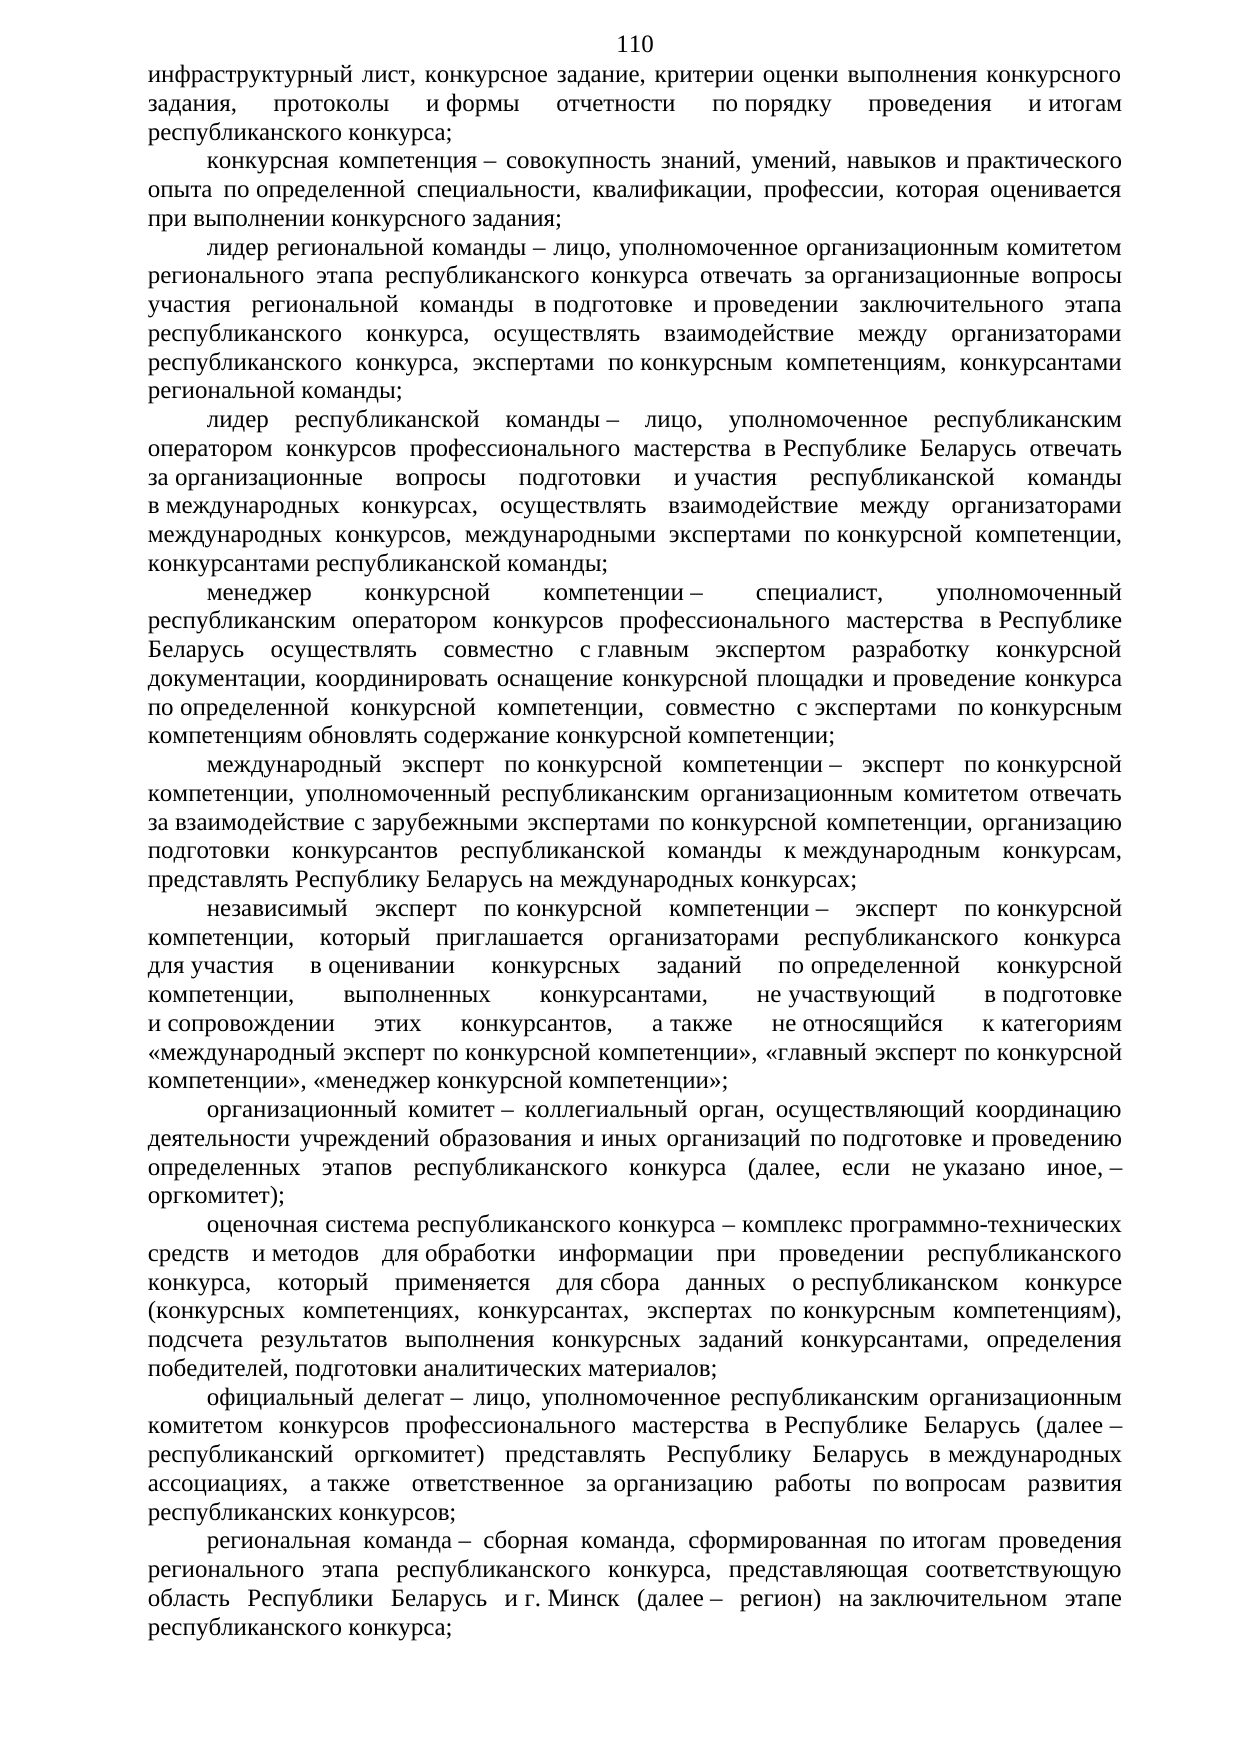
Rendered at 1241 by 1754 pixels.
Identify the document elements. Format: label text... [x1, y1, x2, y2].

text официальный делегат – лицо, уполномоченное республиканским организационным комитетом конкурсов профессионального мастерства в Республике Беларусь (далее – республиканский оргкомитет) представлять Республику Беларусь в международных ассоциациях, а также ответственное за организацию работы по вопросам развития республиканских конкурсов; [148, 1382, 1122, 1525]
text региональная команда – сборная команда, сформированная по итогам проведения регионального этапа республиканского конкурса, представляющая соответствующую область Республики Беларусь и г. Минск (далее – регион) на заключительном этапе республиканского конкурса; [148, 1525, 1122, 1640]
text международный эксперт по конкурсной компетенции – эксперт по конкурсной компетенции, уполномоченный республиканским организационным комитетом отвечать за взаимодействие с зарубежными экспертами по конкурсной компетенции, организацию подготовки конкурсантов республиканской команды к международным конкурсам, представлять Республику Беларусь на международных конкурсах; [148, 749, 1122, 893]
text независимый эксперт по конкурсной компетенции – эксперт по конкурсной компетенции, который приглашается организаторами республиканского конкурса для участия в оценивании конкурсных заданий по определенной конкурсной компетенции, выполненных конкурсантами, не участвующий в подготовке и сопровождении этих конкурсантов, а также не относящийся к категориям «международный эксперт по конкурсной компетенции», «главный эксперт по конкурсной компетенции», «менеджер конкурсной компетенции»; [148, 893, 1122, 1094]
text конкурсная компетенция – совокупность знаний, умений, навыков и практического опыта по определенной специальности, квалификации, профессии, которая оценивается при выполнении конкурсного задания; [148, 145, 1122, 232]
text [148, 59, 1122, 145]
text лидер региональной команды – лицо, уполномоченное организационным комитетом регионального этапа республиканского конкурса отвечать за организационные вопросы участия региональной команды в подготовке и проведении заключительного этапа республиканского конкурса, осуществлять взаимодействие между организаторами республиканского конкурса, экспертами по конкурсным компетенциям, конкурсантами региональной команды; [148, 232, 1122, 404]
text оценочная система республиканского конкурса – комплекс программно-технических средств и методов для обработки информации при проведении республиканского конкурса, который применяется для сбора данных о республиканском конкурсе (конкурсных компетенциях, конкурсантах, экспертах по конкурсным компетенциям), подсчета результатов выполнения конкурсных заданий конкурсантами, определения победителей, подготовки аналитических материалов; [148, 1209, 1122, 1382]
text организационный комитет – коллегиальный орган, осуществляющий координацию деятельности учреждений образования и иных организаций по подготовке и проведению определенных этапов республиканского конкурса (далее, если не указано иное, – оргкомитет); [148, 1094, 1122, 1209]
text менеджер конкурсной компетенции – специалист, уполномоченный республиканским оператором конкурсов профессионального мастерства в Республике Беларусь осуществлять совместно с главным экспертом разработку конкурсной документации, координировать оснащение конкурсной площадки и проведение конкурса по определенной конкурсной компетенции, совместно с экспертами по конкурсным компетенциям обновлять содержание конкурсной компетенции; [148, 577, 1122, 749]
text лидер республиканской команды – лицо, уполномоченное республиканским оператором конкурсов профессионального мастерства в Республике Беларусь отвечать за организационные вопросы подготовки и участия республиканской команды в международных конкурсах, осуществлять взаимодействие между организаторами международных конкурсов, международными экспертами по конкурсной компетенции, конкурсантами республиканской команды; [148, 404, 1122, 577]
